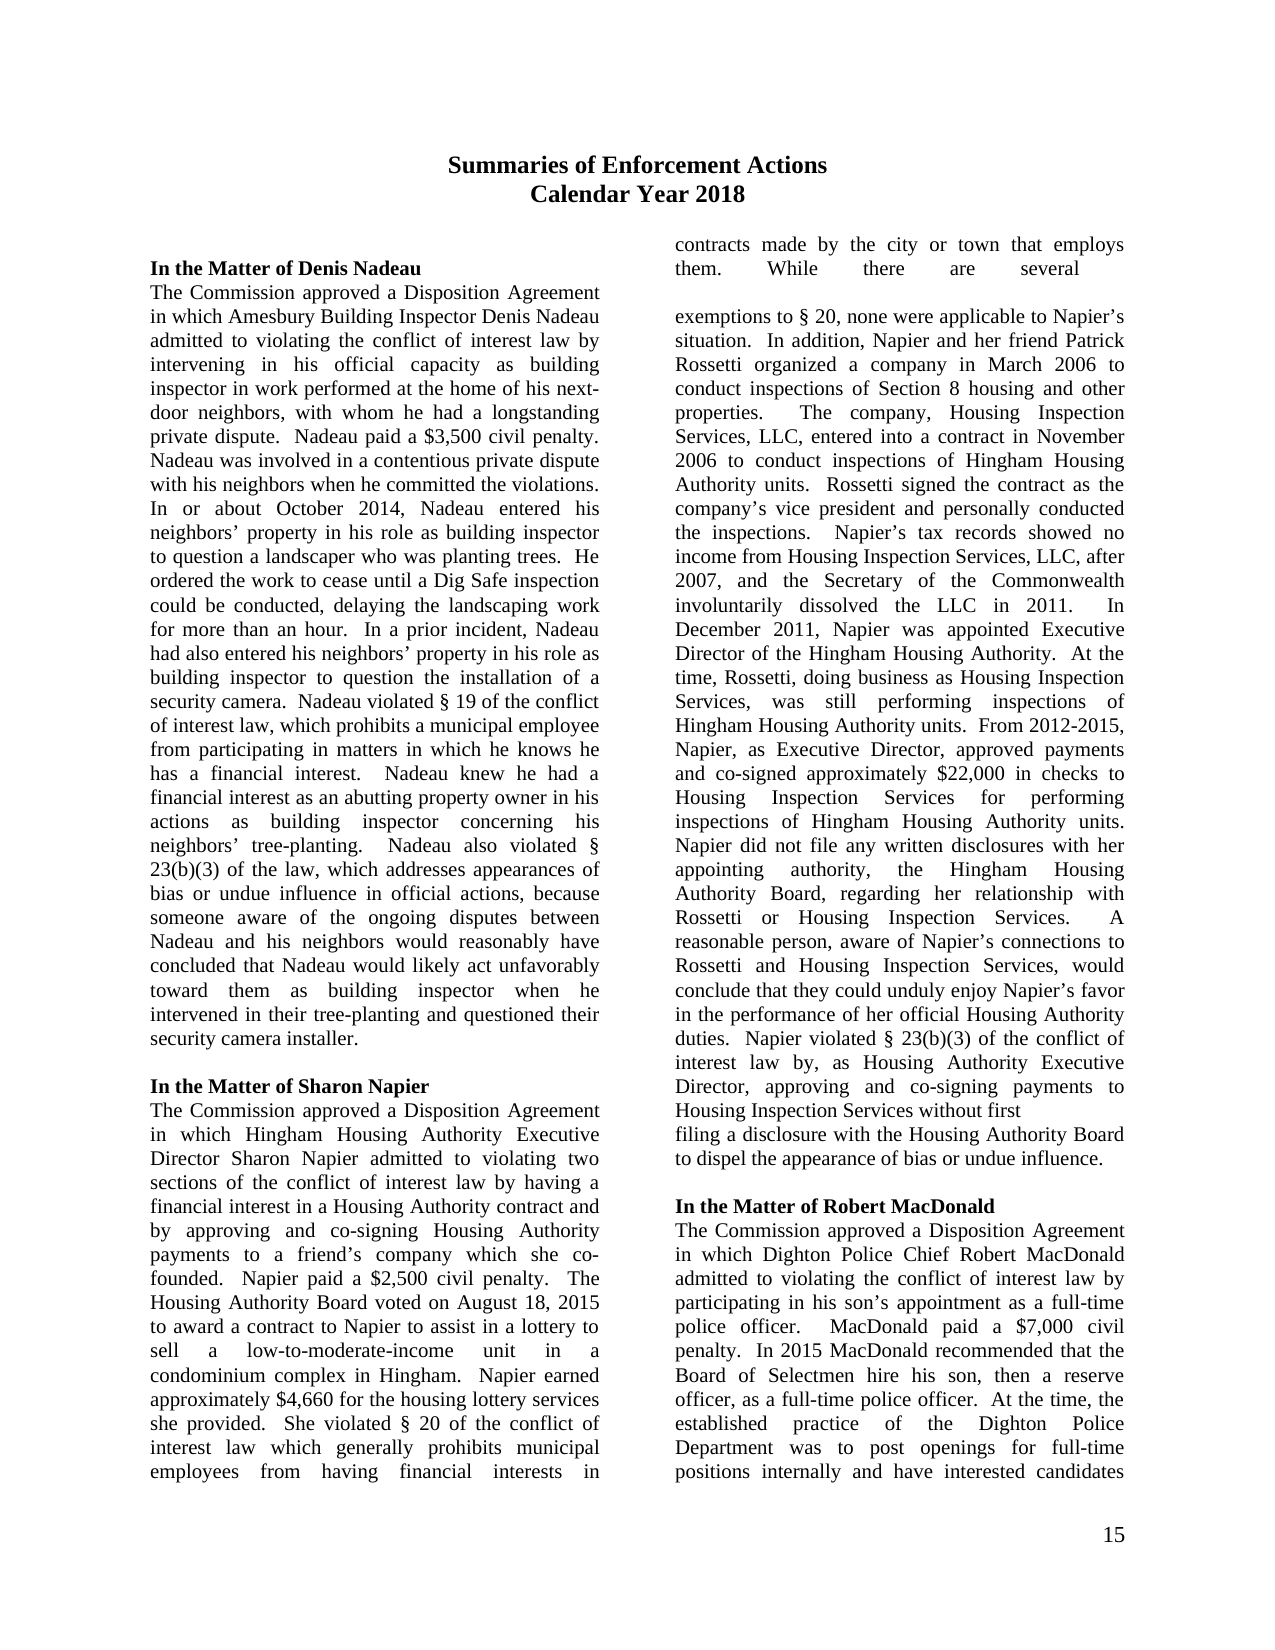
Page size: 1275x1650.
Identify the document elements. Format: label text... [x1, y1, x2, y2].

text In the Matter of Robert MacDonald [675, 1194, 1125, 1218]
text The Commission approved a Disposition Agreement in which Amesbury Building Inspector Denis Nadeau admitted to violating the conflict of interest law by intervening in his official capacity as building inspector in work performed at the home of his next-door neighbors, with whom he had a longstanding private dispute. Nadeau paid a $3,500 civil penalty. Nadeau was involved in a contentious private dispute with his neighbors when he committed the violations. In or about October 2014, Nadeau entered his neighbors’ property in his role as building inspector to question a landscaper who was planting trees. He ordered the work to cease until a Dig Safe inspection could be conducted, delaying the landscaping work for more than an hour. In a prior incident, Nadeau had also entered his neighbors’ property in his role as building inspector to question the installation of a security camera. Nadeau violated § 19 of the conflict of interest law, which prohibits a municipal employee from participating in matters in which he knows he has a financial interest. Nadeau knew he had a financial interest as an abutting property owner in his actions as building inspector concerning his neighbors’ tree-planting. Nadeau also violated § 23(b)(3) of the law, which addresses appearances of bias or undue influence in official actions, because someone aware of the ongoing disputes between Nadeau and his neighbors would reasonably have concluded that Nadeau would likely act unfavorably toward them as building inspector when he intervened in their tree-planting and questioned their security camera installer. [150, 280, 600, 1050]
text In the Matter of Denis Nadeau [150, 256, 600, 280]
text The Commission approved a Disposition Agreement in which Hingham Housing Authority Executive Director Sharon Napier admitted to violating two sections of the conflict of interest law by having a financial interest in a Housing Authority contract and by approving and co-signing Housing Authority payments to a friend’s company which she co-founded. Napier paid a $2,500 civil penalty. The Housing Authority Board voted on August 18, 2015 to award a contract to Napier to assist in a lottery to sell a low-to-moderate-income unit in a condominium complex in Hingham. Napier earned approximately $4,660 for the housing lottery services she provided. She violated § 20 of the conflict of interest law which generally prohibits municipal employees from having financial interests in contracts made by the city or town that employs them. While there are several exemptions to § 20, none were applicable to Napier’s situation. In addition, Napier and her friend Patrick Rossetti organized a company in March 2006 to conduct inspections of Section 8 housing and other properties. The company, Housing Inspection Services, LLC, entered into a contract in November 2006 to conduct inspections of Hingham Housing Authority units. Rossetti signed the contract as the company’s vice president and personally conducted the inspections. Napier’s tax records showed no income from Housing Inspection Services, LLC, after 2007, and the Secretary of the Commonwealth involuntarily dissolved the LLC in 2011. In December 2011, Napier was appointed Executive Director of the Hingham Housing Authority. At the time, Rossetti, doing business as Housing Inspection Services, was still performing inspections of Hingham Housing Authority units. From 2012-2015, Napier, as Executive Director, approved payments and co-signed approximately $22,000 in checks to Housing Inspection Services for performing inspections of Hingham Housing Authority units. Napier did not file any written disclosures with her appointing authority, the Hingham Housing Authority Board, regarding her relationship with Rossetti or Housing Inspection Services. A reasonable person, aware of Napier’s connections to Rossetti and Housing Inspection Services, would conclude that they could unduly enjoy Napier’s favor in the performance of her official Housing Authority duties. Napier violated § 23(b)(3) of the conflict of interest law by, as Housing Authority Executive Director, approving and co-signing payments to Housing Inspection Services without first [675, 232, 1125, 1122]
text The Commission approved a Disposition Agreement in which Hingham Housing Authority Executive Director Sharon Napier admitted to violating two sections of the conflict of interest law by having a financial interest in a Housing Authority contract and by approving and co-signing Housing Authority payments to a friend’s company which she co-founded. Napier paid a $2,500 civil penalty. The Housing Authority Board voted on August 18, 2015 to award a contract to Napier to assist in a lottery to sell a low-to-moderate-income unit in a condominium complex in Hingham. Napier earned approximately $4,660 for the housing lottery services she provided. She violated § 20 of the conflict of interest law which generally prohibits municipal employees from having financial interests in contracts made by the city or town that employs them. While there are several exemptions to § 20, none were applicable to Napier’s situation. In addition, Napier and her friend Patrick Rossetti organized a company in March 2006 to conduct inspections of Section 8 housing and other properties. The company, Housing Inspection Services, LLC, entered into a contract in November 2006 to conduct inspections of Hingham Housing Authority units. Rossetti signed the contract as the company’s vice president and personally conducted the inspections. Napier’s tax records showed no income from Housing Inspection Services, LLC, after 2007, and the Secretary of the Commonwealth involuntarily dissolved the LLC in 2011. In December 2011, Napier was appointed Executive Director of the Hingham Housing Authority. At the time, Rossetti, doing business as Housing Inspection Services, was still performing inspections of Hingham Housing Authority units. From 2012-2015, Napier, as Executive Director, approved payments and co-signed approximately $22,000 in checks to Housing Inspection Services for performing inspections of Hingham Housing Authority units. Napier did not file any written disclosures with her appointing authority, the Hingham Housing Authority Board, regarding her relationship with Rossetti or Housing Inspection Services. A reasonable person, aware of Napier’s connections to Rossetti and Housing Inspection Services, would conclude that they could unduly enjoy Napier’s favor in the performance of her official Housing Authority duties. Napier violated § 23(b)(3) of the conflict of interest law by, as Housing Authority Executive Director, approving and co-signing payments to Housing Inspection Services without first [150, 1098, 600, 1483]
text In the Matter of Sharon Napier [150, 1074, 600, 1098]
text Summaries of Enforcement Actions Calendar Year 2018 [150, 150, 1125, 207]
text filing a disclosure with the Housing Authority Board to dispel the appearance of bias or undue influence. [675, 1122, 1125, 1170]
